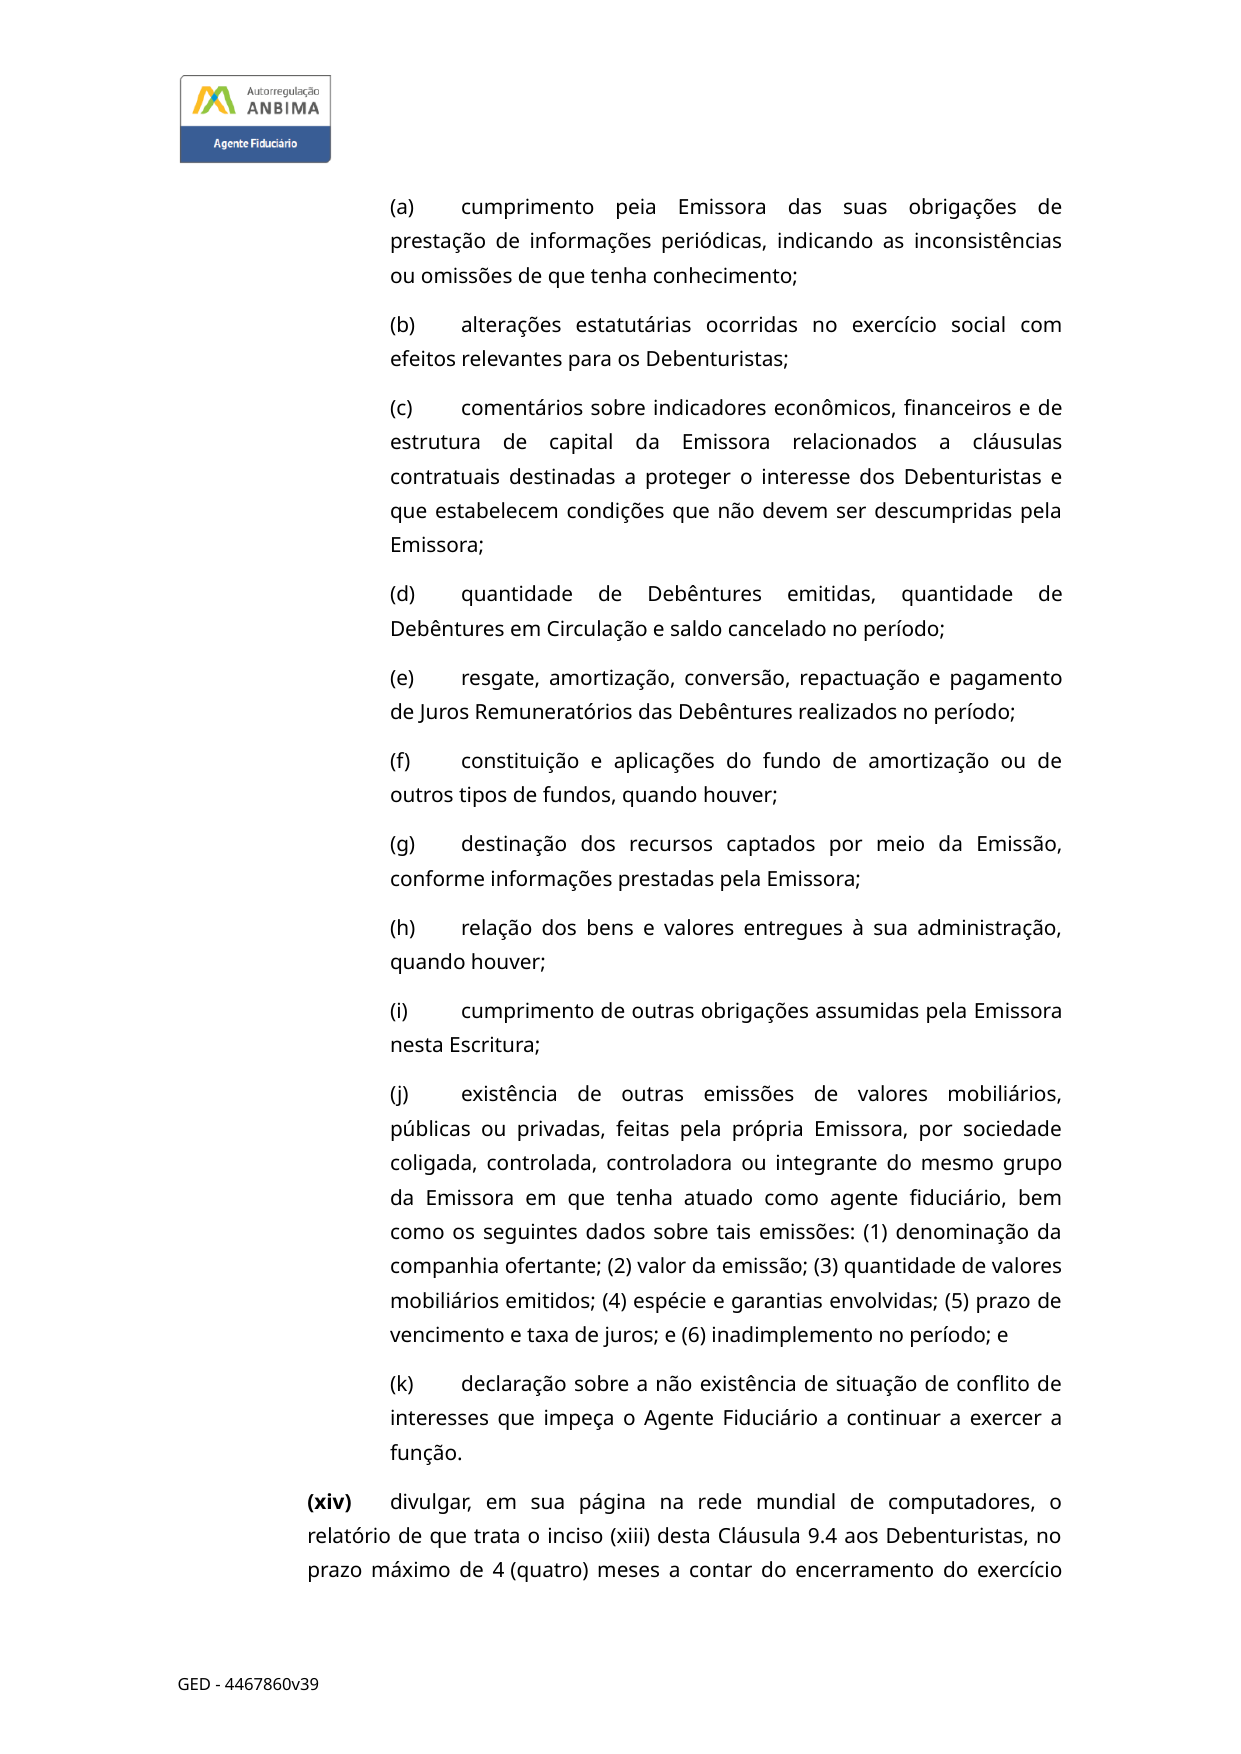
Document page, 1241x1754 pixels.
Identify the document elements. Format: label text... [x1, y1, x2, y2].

picture [177, 73, 334, 166]
text constituição e aplicações do fundo de amortização ou de outros tipos de fundos, quando houver; [390, 746, 1063, 809]
text resgate, amortização, conversão, repactuação e pagamento de Juros Remuneratórios das Debêntures realizados no período; [390, 663, 1063, 726]
text quantidade de Debêntures emitidas, quantidade de Debêntures em Circulação e saldo cancelado no período; [390, 579, 1063, 642]
text cumprimento de outras obrigações assumidas pela Emissora nesta Escritura; [390, 996, 1063, 1059]
text existência de outras emissões de valores mobiliários, públicas ou privadas, feitas pela própria Emissora, por sociedade coligada, controlada, controladora ou integrante do mesmo grupo da Emissora em que tenha atuado como agente fiduciário, bem como os seguintes dados sobre tais emissões: (1) denominação da companhia ofertante; (2) valor da emissão; (3) quantidade de valores mobiliários emitidos; (4) espécie e garantias envolvidas; (5) prazo de vencimento e taxa de juros; e (6) inadimplemento no período; e [390, 1079, 1063, 1348]
list cumprimento peia Emissora das suas obrigações de prestação de informações periódicas, indicando as inconsistências ou omissões de que tenha conhecimento; [390, 192, 1063, 289]
text declaração sobre a não existência de situação de conflito de interesses que impeça o Agente Fiduciário a continuar a exercer a função. [390, 1369, 1063, 1466]
text alterações estatutárias ocorridas no exercício social com efeitos relevantes para os Debenturistas; [390, 310, 1063, 372]
text relação dos bens e valores entregues à sua administração, quando houver; [390, 913, 1063, 976]
text comentários sobre indicadores econômicos, financeiros e de estrutura de capital da Emissora relacionados a cláusulas contratuais destinadas a proteger o interesse dos Debenturistas e que estabelecem condições que não devem ser descumpridas pela Emissora; [390, 393, 1063, 559]
text destinação dos recursos captados por meio da Emissão, conforme informações prestadas pela Emissora; [390, 829, 1063, 892]
